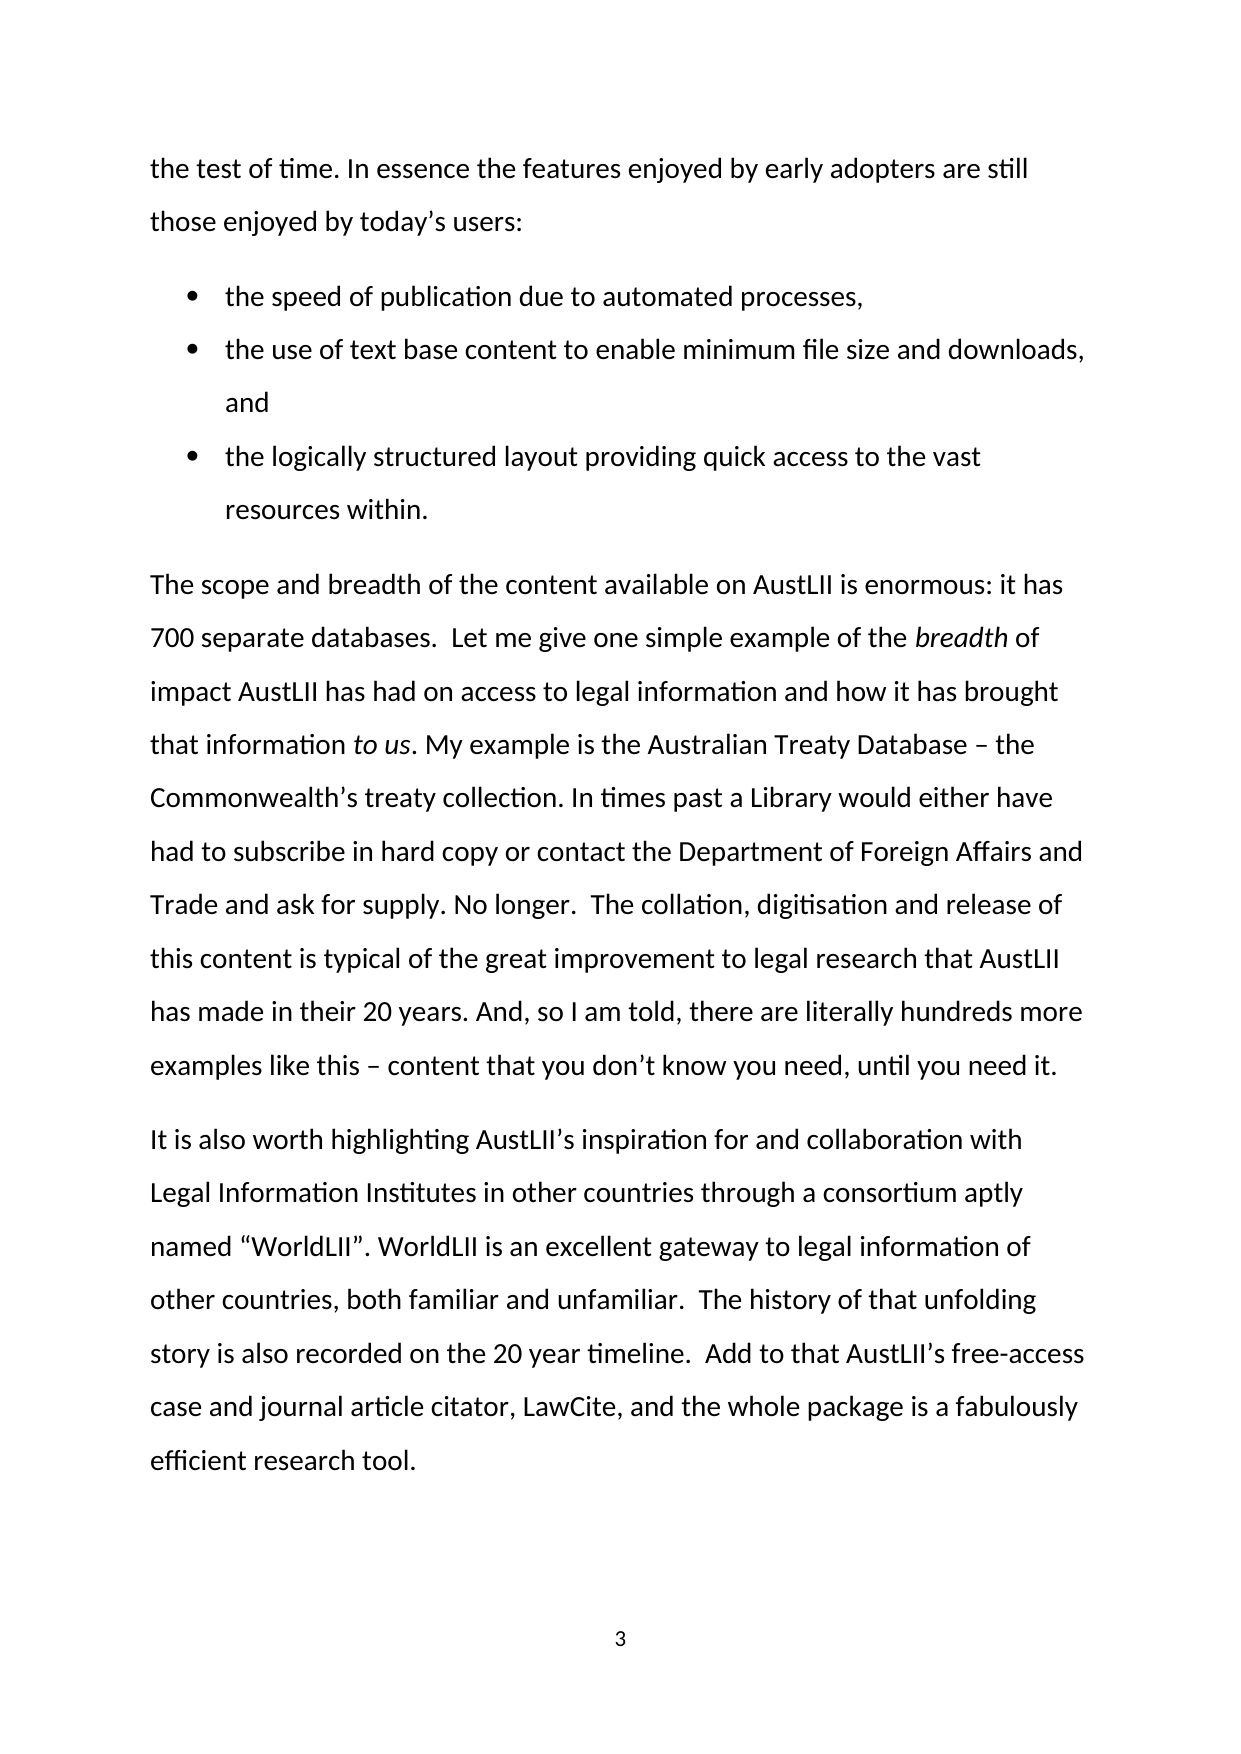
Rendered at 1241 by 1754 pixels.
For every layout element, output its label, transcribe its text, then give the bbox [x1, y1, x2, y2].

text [150, 150, 1090, 239]
text The scope and breadth of the content available on AustLII is enormous: it has 700 separate databases. Let me give one simple example of the breadth of impact AustLII has had on access to legal information and how it has brought that information to us. My example is the Australian Treaty Database – the Commonwealth’s treaty collection. In times past a Library would either have had to subscribe in hard copy or contact the Department of Foreign Affairs and Trade and ask for supply. No longer. The collation, digitisation and release of this content is typical of the great improvement to legal research that AustLII has made in their 20 years. And, so I am told, there are literally hundreds more examples like this – content that you don’t know you need, until you need it. [150, 566, 1090, 1082]
list the speed of publication due to automated processes, [187, 278, 1090, 313]
text It is also worth highlighting AustLII’s inspiration for and collaboration with Legal Information Institutes in other countries through a consortium aptly named “WorldLII”. WorldLII is an excellent gateway to legal information of other countries, both familiar and unfamiliar. The history of that unfolding story is also recorded on the 20 year timeline. Add to that AustLII’s free-access case and journal article citator, LawCite, and the whole package is a fabulously efficient research tool. [150, 1121, 1090, 1477]
list the logically structured layout providing quick access to the vast resources within. [187, 438, 1090, 527]
list the use of text base content to enable minimum file size and downloads, and [187, 331, 1090, 420]
